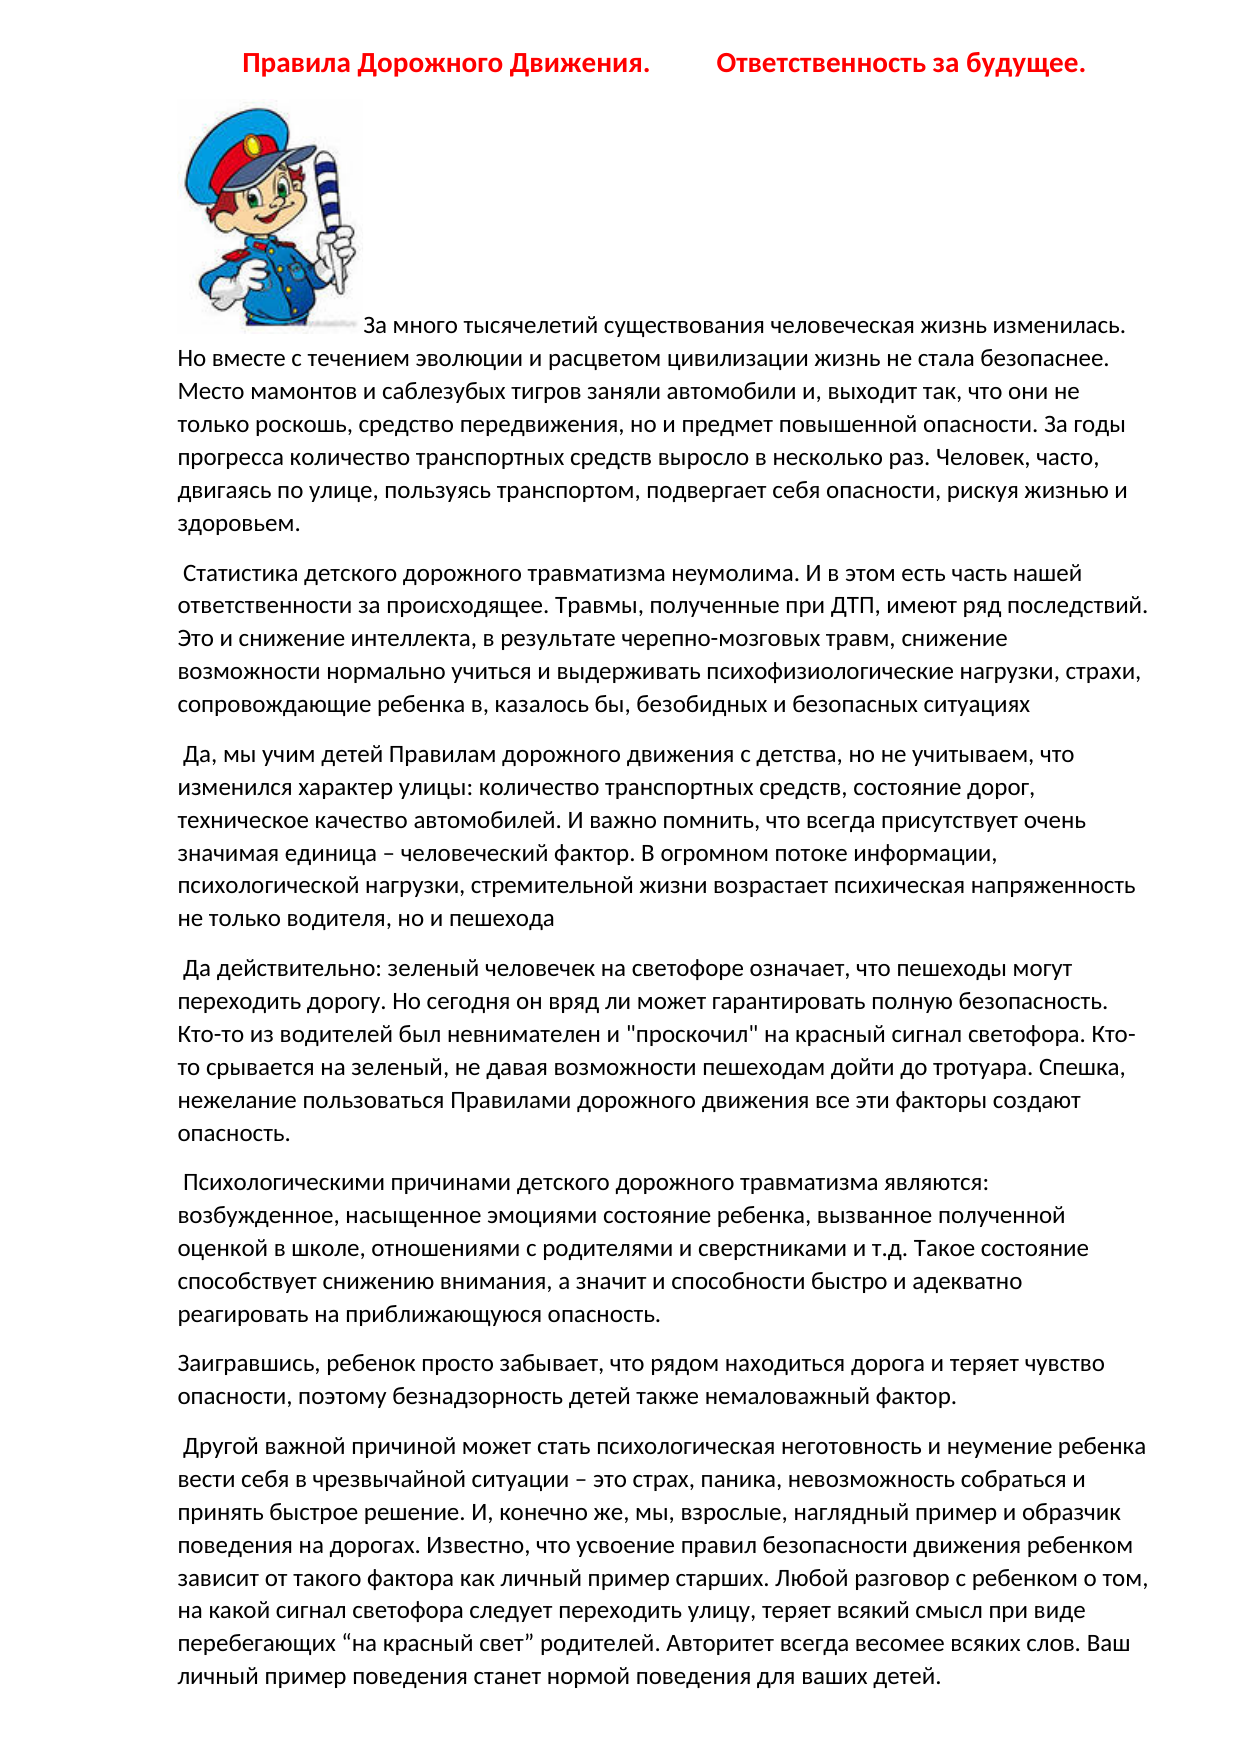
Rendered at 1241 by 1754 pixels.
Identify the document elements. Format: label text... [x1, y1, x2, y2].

text Да действительно: зеленый человечек на светофоре означает, что пешеходы могут переходить дорогу. Но сегодня он вряд ли может гарантировать полную безопасность. Кто-то из водителей был невнимателен и "проскочил" на красный сигнал светофора. Кто- то срывается на зеленый, не давая возможности пешеходам дойти до тротуара. Спешка, нежелание пользоваться Правилами дорожного движения все эти факторы создают опасность. [177, 952, 1152, 1147]
picture [177, 99, 364, 334]
text Правила Дорожного Движения. Ответственность за будущее. [177, 44, 1152, 80]
text Да, мы учим детей Правилам дорожного движения с детства, но не учитываем, что изменился характер улицы: количество транспортных средств, состояние дорог, техническое качество автомобилей. И важно помнить, что всегда присутствует очень значимая единица – человеческий фактор. В огромном потоке информации, психологической нагрузки, стремительной жизни возрастает психическая напряженность не только водителя, но и пешехода [177, 738, 1152, 933]
text За много тысячелетий существования человеческая жизнь изменилась. Но вместе с течением эволюции и расцветом цивилизации жизнь не стала безопаснее. Место мамонтов и саблезубых тигров заняли автомобили и, выходит так, что они не только роскошь, средство передвижения, но и предмет повышенной опасности. За годы прогресса количество транспортных средств выросло в несколько раз. Человек, часто, двигаясь по улице, пользуясь транспортом, подвергает себя опасности, рискуя жизнью и здоровьем. [177, 99, 1152, 538]
text Заигравшись, ребенок просто забывает, что рядом находиться дорога и теряет чувство опасности, поэтому безнадзорность детей также немаловажный фактор. [177, 1347, 1152, 1411]
text Психологическими причинами детского дорожного травматизма являются: возбужденное, насыщенное эмоциями состояние ребенка, вызванное полученной оценкой в школе, отношениями с родителями и сверстниками и т.д. Такое состояние способствует снижению внимания, а значит и способности быстро и адекватно реагировать на приближающуюся опасность. [177, 1166, 1152, 1328]
text Статистика детского дорожного травматизма неумолима. И в этом есть часть нашей ответственности за происходящее. Травмы, полученные при ДТП, имеют ряд последствий. Это и снижение интеллекта, в результате черепно-мозговых травм, снижение возможности нормально учиться и выдерживать психофизиологические нагрузки, страхи, сопровождающие ребенка в, казалось бы, безобидных и безопасных ситуациях [177, 557, 1152, 719]
text Другой важной причиной может стать психологическая неготовность и неумение ребенка вести себя в чрезвычайной ситуации – это страх, паника, невозможность собраться и принять быстрое решение. И, конечно же, мы, взрослые, наглядный пример и образчик поведения на дорогах. Известно, что усвоение правил безопасности движения ребенком зависит от такого фактора как личный пример старших. Любой разговор с ребенком о том, на какой сигнал светофора следует переходить улицу, теряет всякий смысл при виде перебегающих “на красный свет” родителей. Авторитет всегда весомее всяких слов. Ваш личный пример поведения станет нормой поведения для ваших детей. [177, 1430, 1152, 1691]
